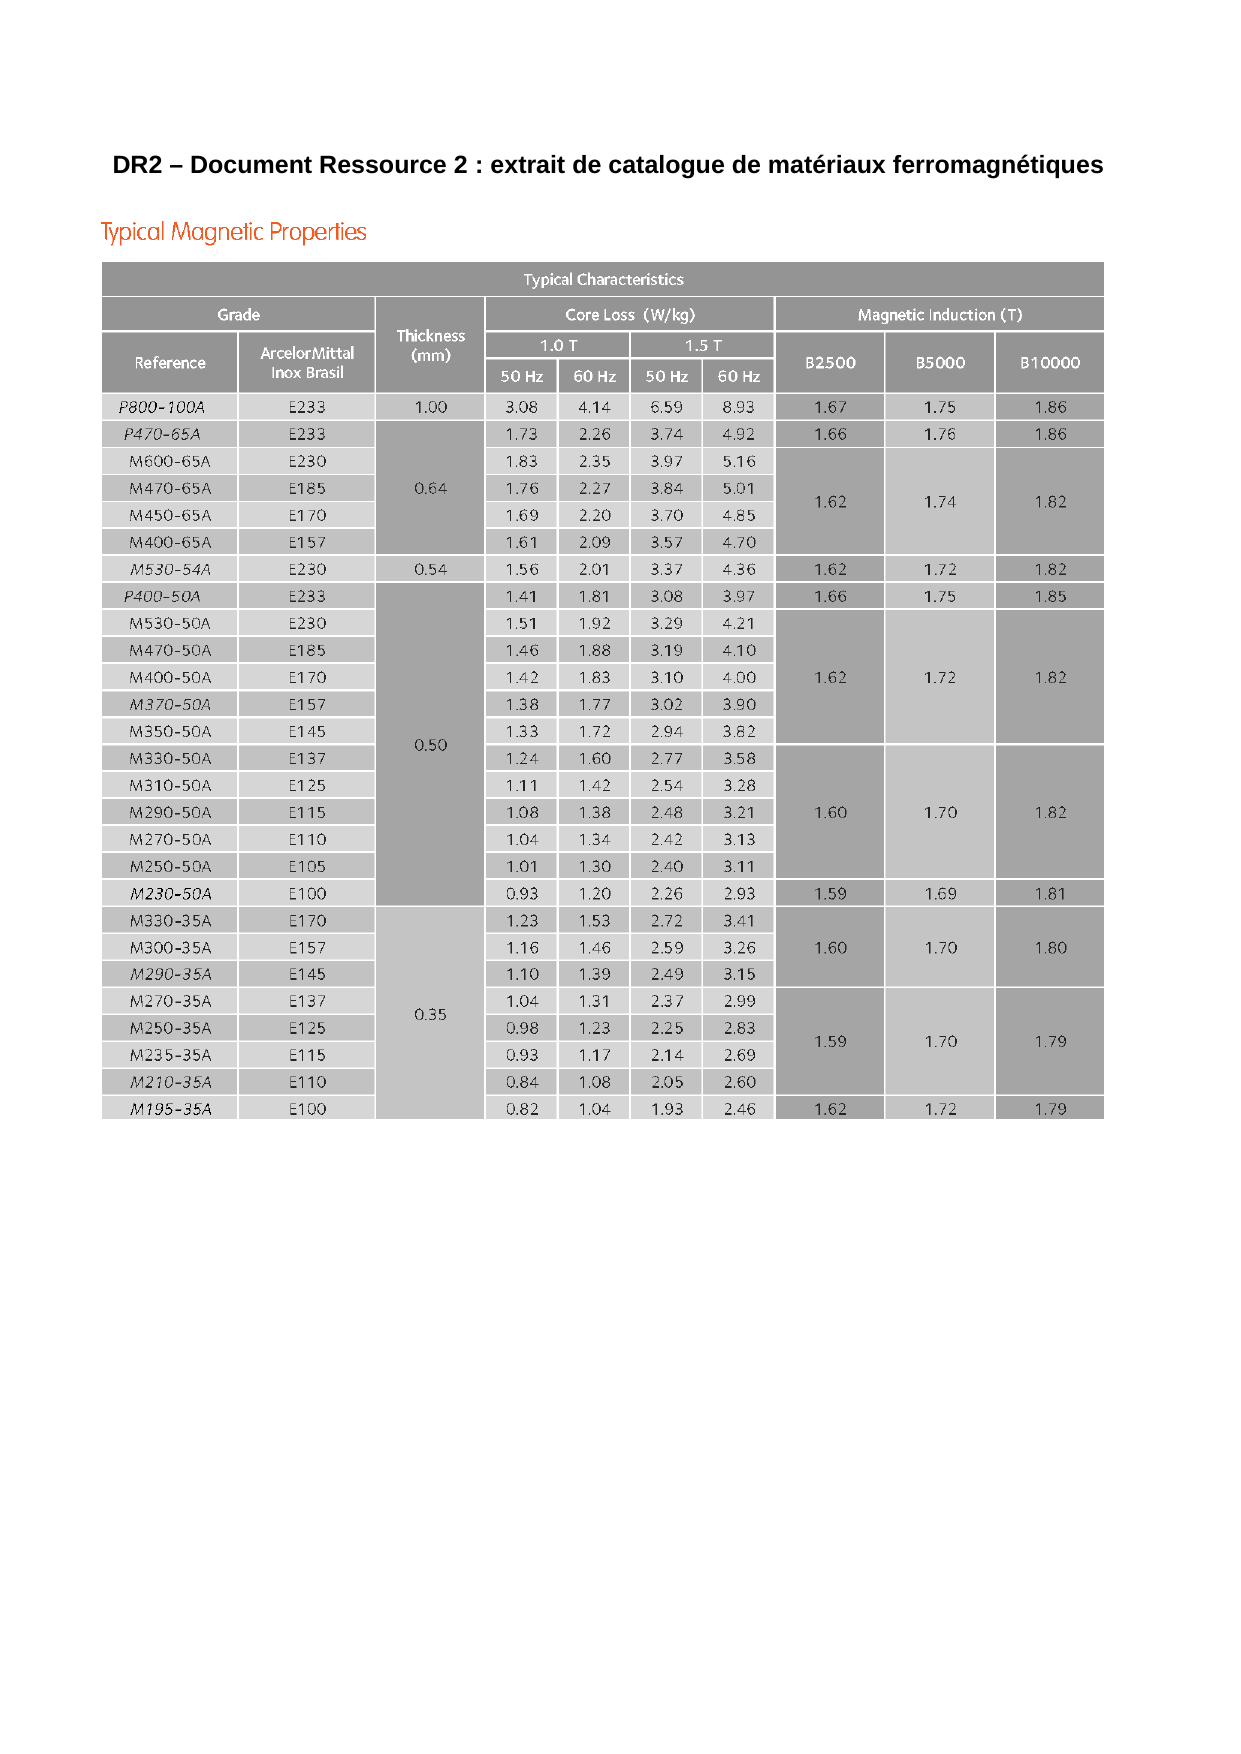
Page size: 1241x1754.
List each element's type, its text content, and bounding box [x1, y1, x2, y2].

text DR2 – Document Ressource 2 : extrait de catalogue de matériaux ferromagnétiques [112, 150, 1128, 179]
picture [88, 215, 1121, 1119]
